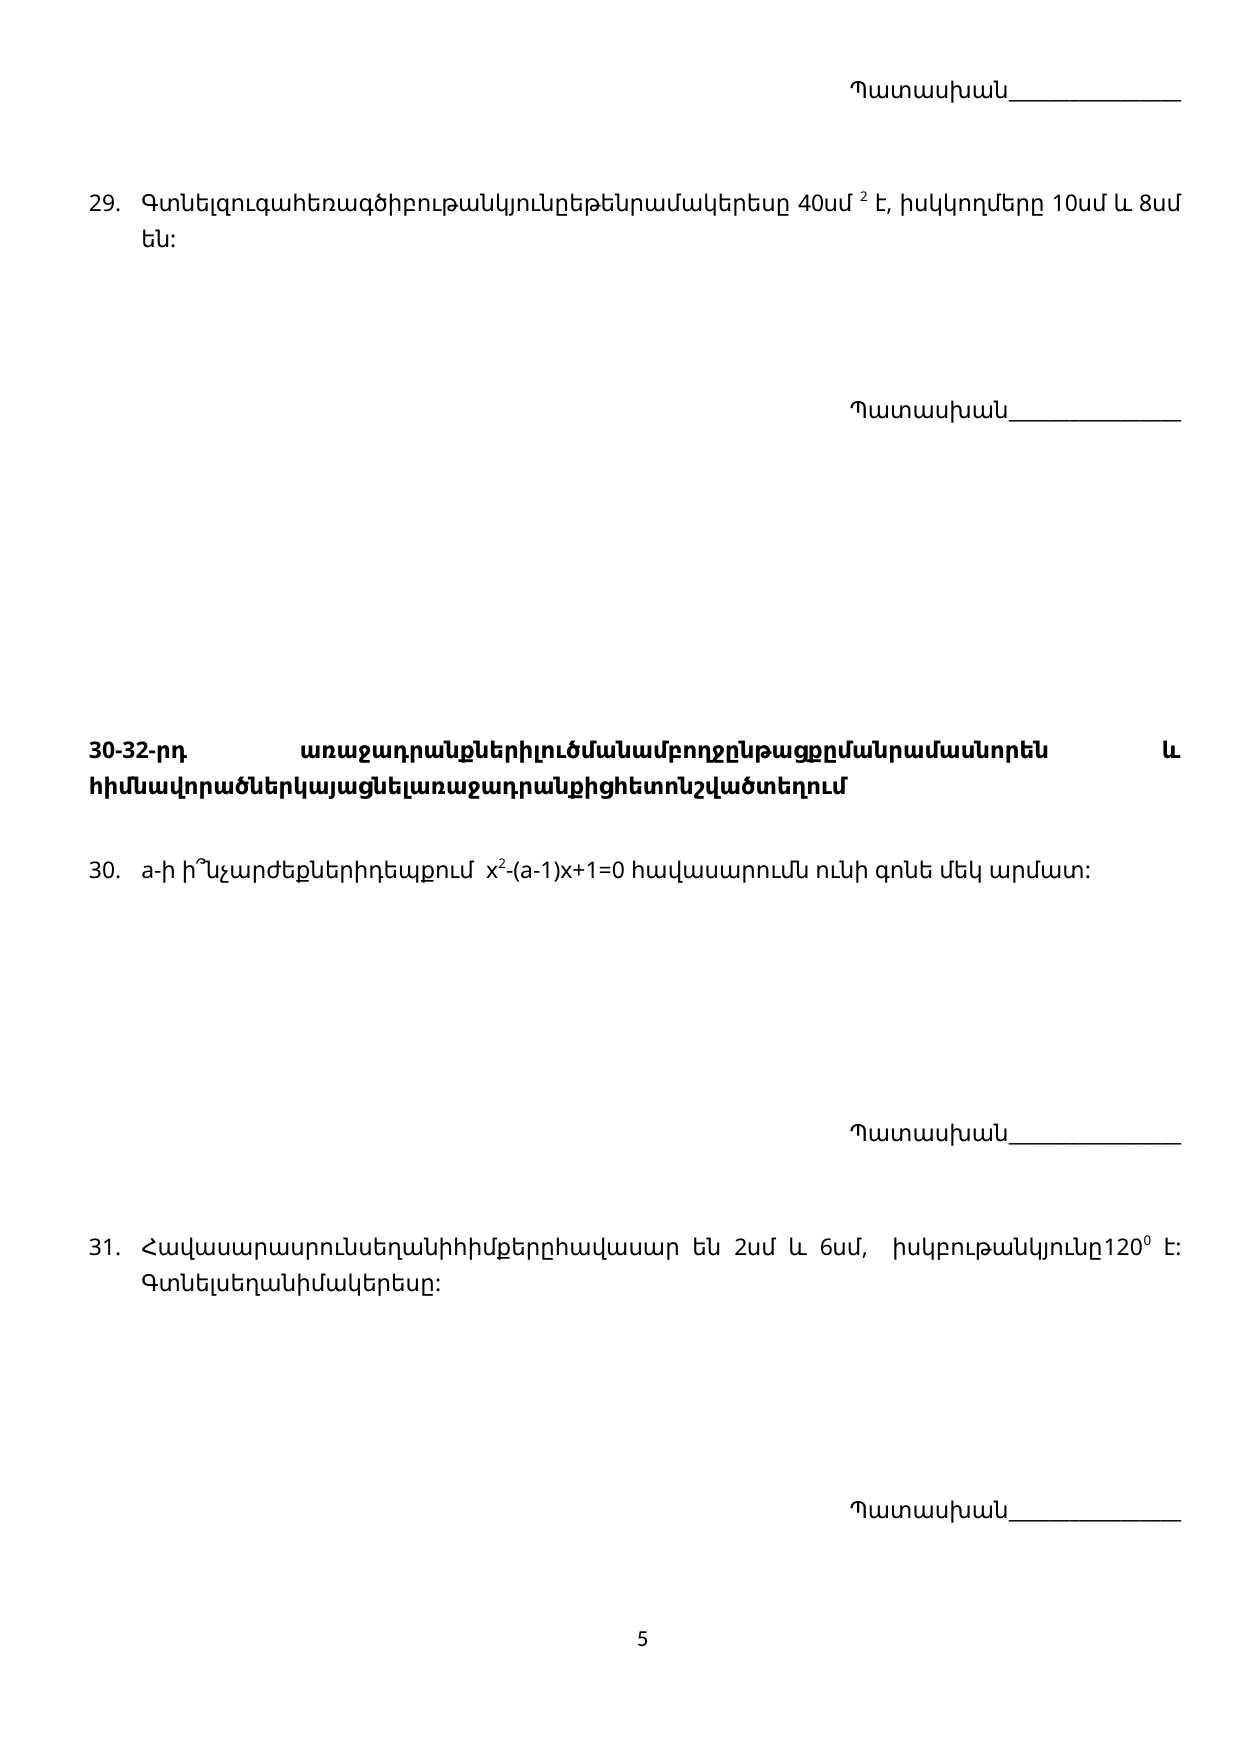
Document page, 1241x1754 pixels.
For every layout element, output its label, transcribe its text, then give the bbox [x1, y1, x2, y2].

list Հավասարասրունսեղանիհիմքերըհավասար են 2սմ և 6սմ, իսկբութանկյունը1200 է: Գտնելսեղանիմակերեսը: [89, 1231, 1181, 1298]
text Պատասխան_________________ [103, 74, 1181, 105]
list a-ի ի՞նչարժեքներիդեպքում x2-(a-1)x+1=0 հավասարումն ունի գոնե մեկ արմատ: [89, 854, 1181, 886]
list Գտնելզուգահեռագծիբութանկյունըեթենրամակերեսը 40սմ 2 է, իսկկողմերը 10սմ և 8սմ են: [89, 187, 1181, 254]
text 30-32-րդ առաջադրանքներիլուծմանամբողջընթացքըմանրամասնորեն և հիմնավորածներկայացնելառաջադրանքիցհետոնշվածտեղում [89, 734, 1181, 801]
text Պատասխան_________________ [103, 1494, 1181, 1525]
text Պատասխան_________________ [103, 394, 1181, 425]
text Պատասխան_________________ [103, 1117, 1181, 1149]
